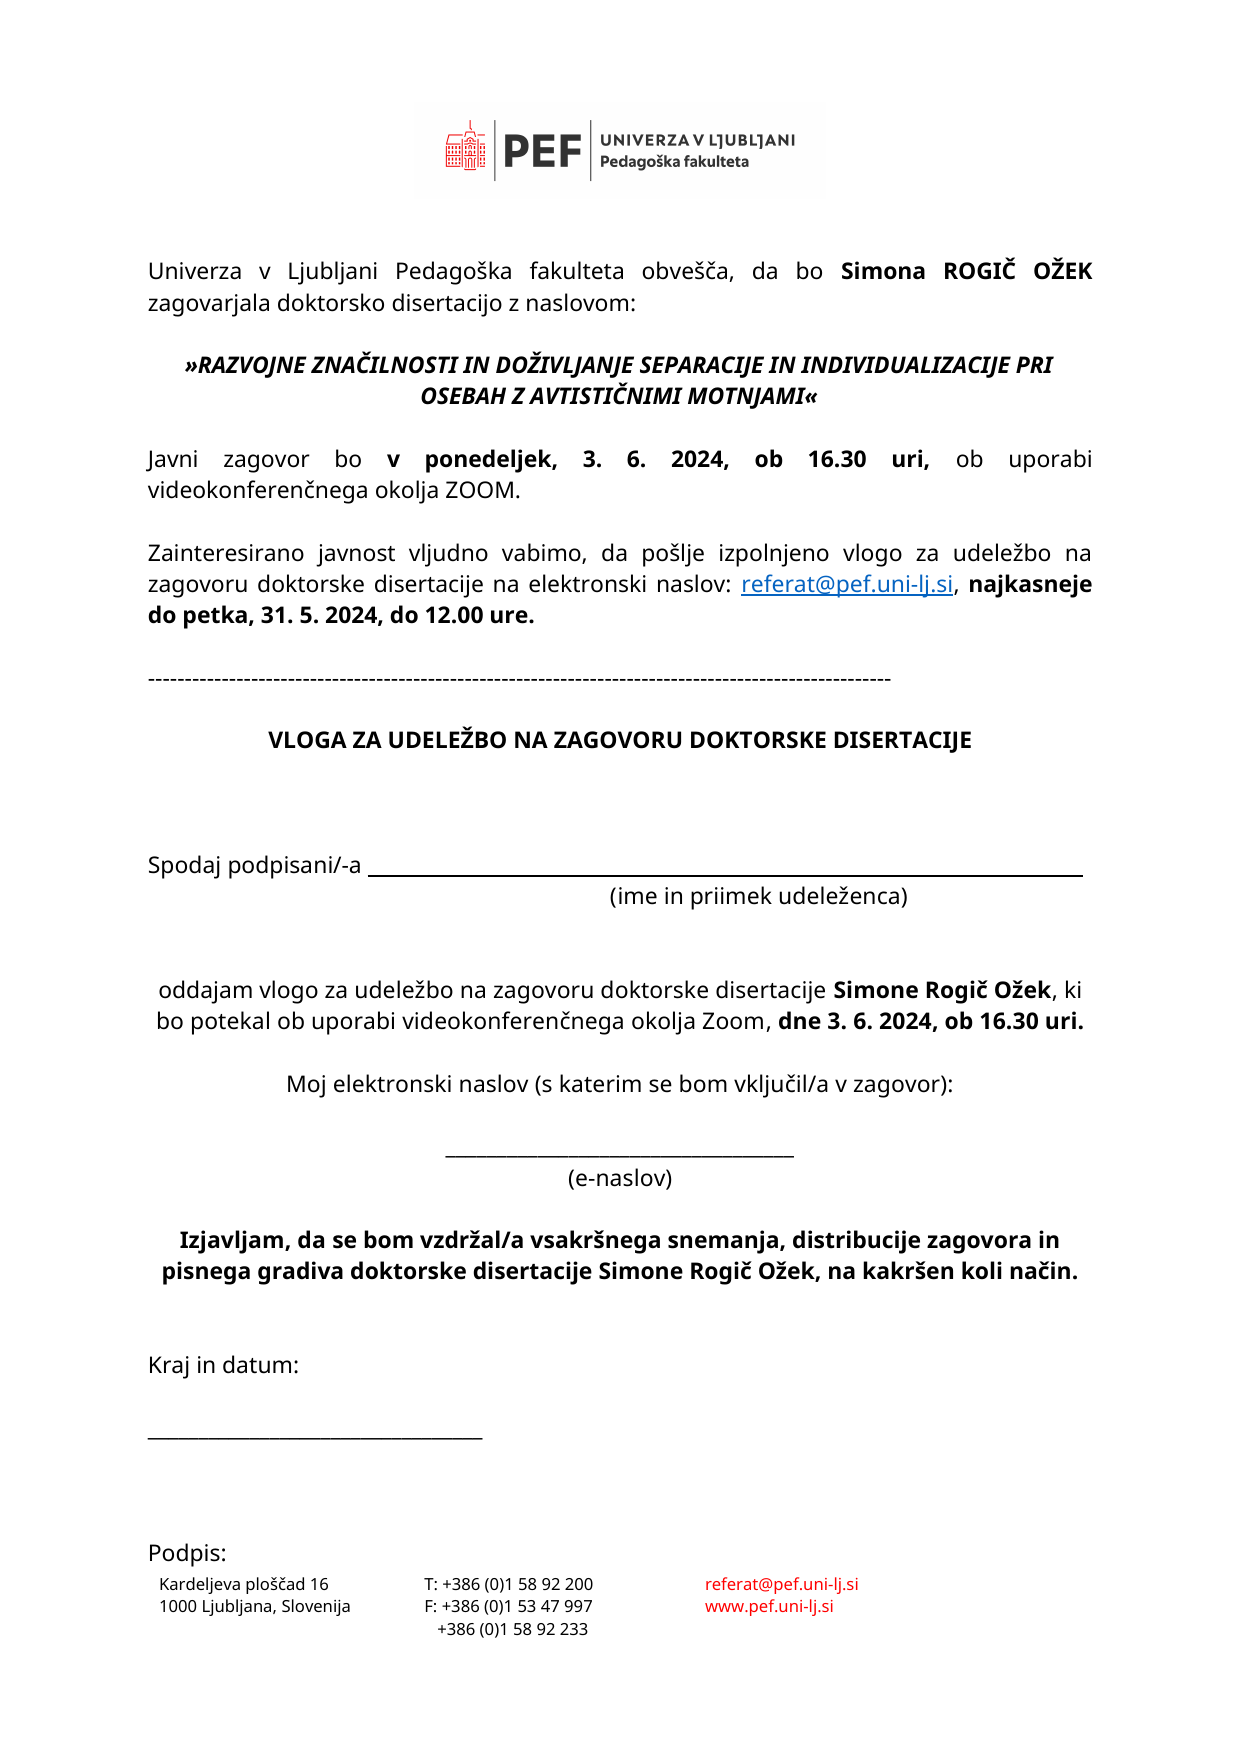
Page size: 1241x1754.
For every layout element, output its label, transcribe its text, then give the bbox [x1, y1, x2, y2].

text (ime in priimek udeleženca) [148, 880, 1093, 912]
text Univerza v Ljubljani Pedagoška fakulteta obvešča, da bo Simona ROGIČ OŽEK zagovarjala doktorsko disertacijo z naslovom: [148, 255, 1093, 318]
text Spodaj podpisani/-a [148, 849, 1093, 880]
text (e-naslov) [148, 1162, 1093, 1193]
picture [414, 102, 826, 199]
text Zainteresirano javnost vljudno vabimo, da pošlje izpolnjeno vlogo za udeležbo na zagovoru doktorske disertacije na elektronski naslov: referat@pef.uni-lj.si, najkasneje do petka, 31. 5. 2024, do 12.00 ure. [148, 537, 1093, 630]
text »Razvojne značilnosti in doživljanje separacije in individualizacije pri osebah z avtističnimi motnjami« [148, 349, 1093, 412]
text oddajam vlogo za udeležbo na zagovoru doktorske disertacije Simone Rogič Ožek, ki bo potekal ob uporabi videokonferenčnega okolja Zoom, dne 3. 6. 2024, ob 16.30 uri. [148, 974, 1093, 1037]
text Kraj in datum: [148, 1349, 1093, 1380]
text Podpis: [148, 1537, 1093, 1568]
text Moj elektronski naslov (s katerim se bom vključil/a v zagovor): [148, 1068, 1093, 1099]
text Izjavljam, da se bom vzdržal/a vsakršnega snemanja, distribucije zagovora in pisnega gradiva doktorske disertacije Simone Rogič Ožek, na kakršen koli način. [148, 1224, 1093, 1287]
text __________________________________ [148, 1130, 1093, 1162]
subtitle VLOGA ZA UDELEŽBO NA ZAGOVORU DOKTORSKE DISERTACIJE [148, 724, 1093, 755]
text _________________________________ [148, 1412, 1093, 1443]
text Javni zagovor bo v ponedeljek, 3. 6. 2024, ob 16.30 uri, ob uporabi videokonferenčnega okolja ZOOM. [148, 443, 1093, 505]
text ----------------------------------------------------------------------------------------------------- [148, 662, 1093, 693]
